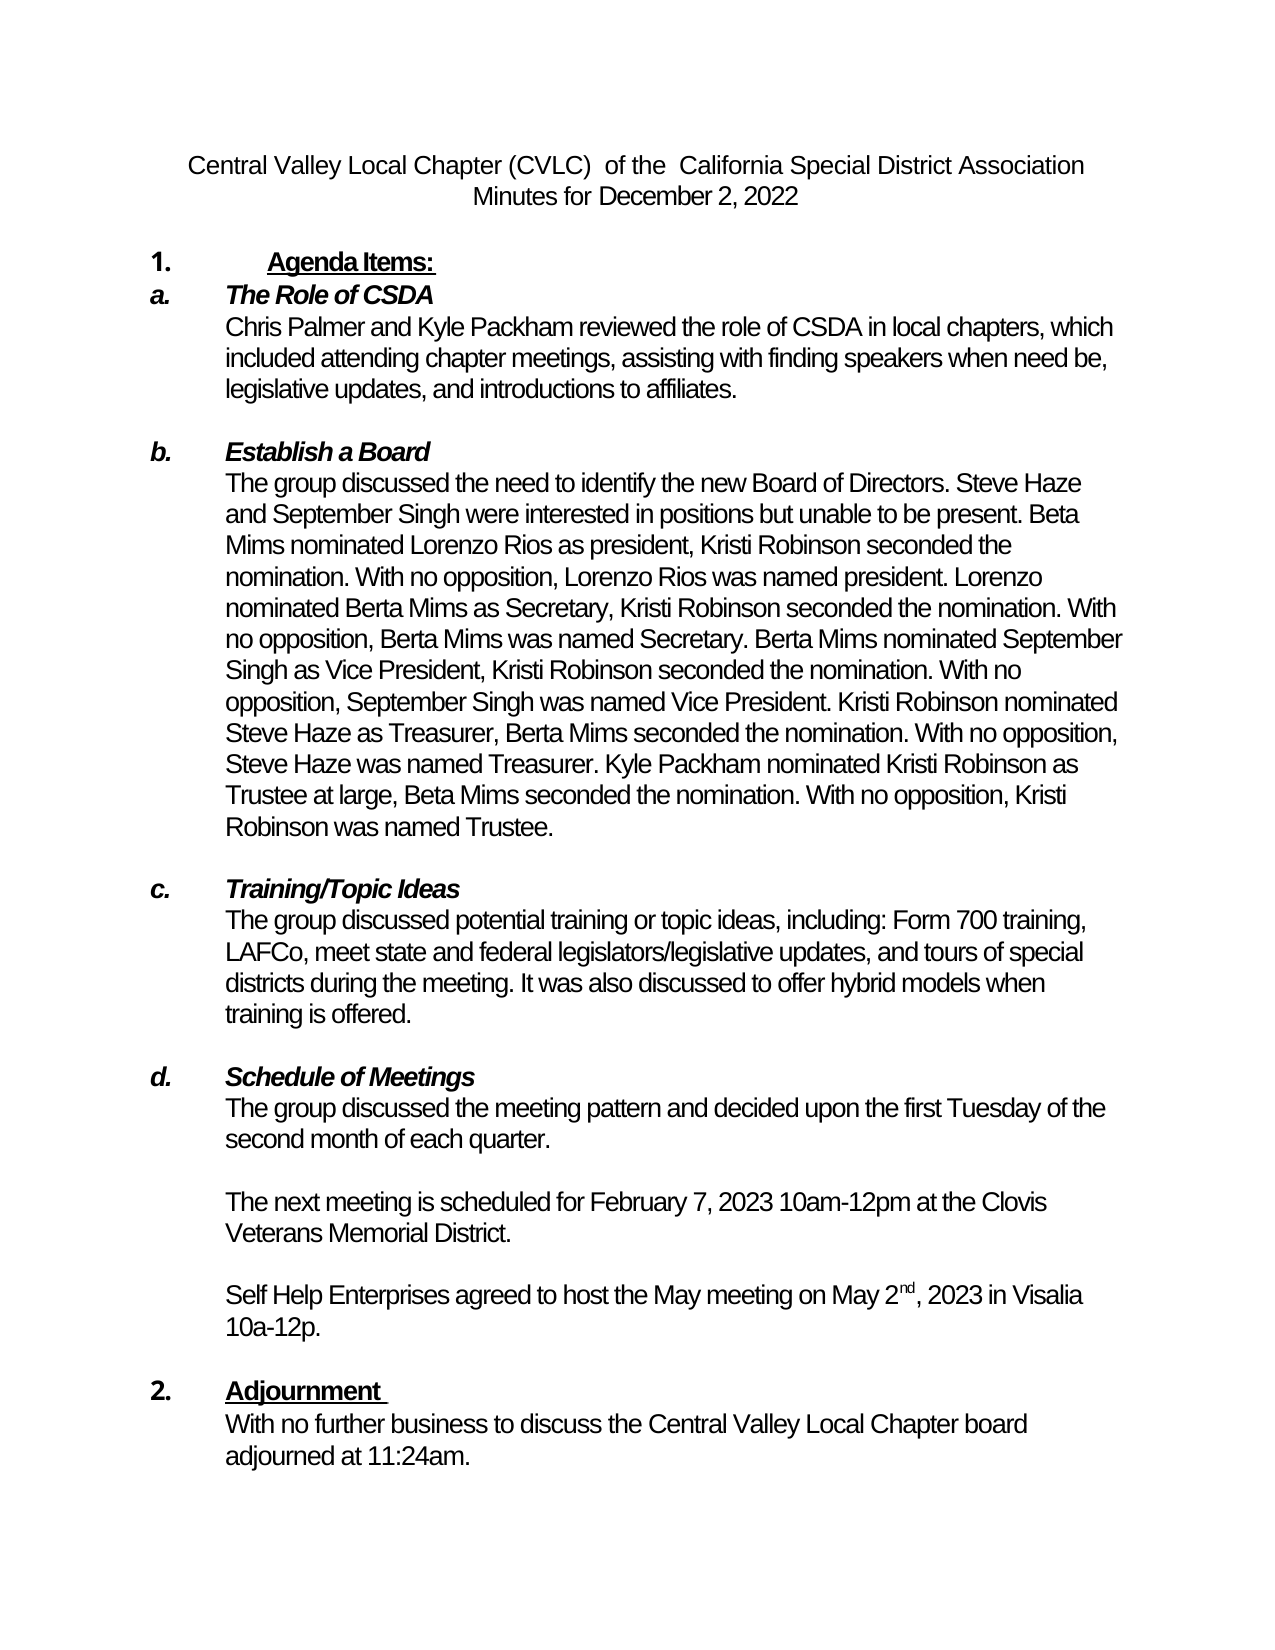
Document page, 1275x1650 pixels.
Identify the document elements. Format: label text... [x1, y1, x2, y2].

list Training/Topic Ideas [150, 873, 1125, 904]
list The group discussed the meeting pattern and decided upon the first Tuesday of the second month of each quarter. [225, 1092, 1125, 1154]
list Chris Palmer and Kyle Packham reviewed the role of CSDA in local chapters, which included attending chapter meetings, assisting with finding speakers when need be, legislative updates, and introductions to affiliates. [225, 311, 1125, 404]
list The group discussed the need to identify the new Board of Directors. Steve Haze and September Singh were interested in positions but unable to be present. Beta Mims nominated Lorenzo Rios as president, Kristi Robinson seconded the nomination. With no opposition, Lorenzo Rios was named president. Lorenzo nominated Berta Mims as Secretary, Kristi Robinson seconded the nomination. With no opposition, Berta Mims was named Secretary. Berta Mims nominated September Singh as Vice President, Kristi Robinson seconded the nomination. With no opposition, September Singh was named Vice President. Kristi Robinson nominated Steve Haze as Treasurer, Berta Mims seconded the nomination. With no opposition, Steve Haze was named Treasurer. Kyle Packham nominated Kristi Robinson as Trustee at large, Beta Mims seconded the nomination. With no opposition, Kristi Robinson was named Trustee. [225, 467, 1125, 842]
list Adjournment [150, 1372, 1125, 1408]
list The group discussed potential training or topic ideas, including: Form 700 training, LAFCo, meet state and federal legislators/legislative updates, and tours of special districts during the meeting. It was also discussed to offer hybrid models when training is offered. [225, 904, 1125, 1029]
list Agenda Items: [150, 242, 1125, 279]
list The Role of CSDA [150, 279, 1125, 311]
list Schedule of Meetings [150, 1061, 1125, 1092]
list With no further business to discuss the Central Valley Local Chapter board adjourned at 11:24am. [225, 1408, 1125, 1471]
text Minutes for December 2, 2022 [150, 180, 1123, 211]
list The next meeting is scheduled for February 7, 2023 10am-12pm at the Clovis Veterans Memorial District. [225, 1186, 1125, 1248]
text Self Help Enterprises agreed to host the May meeting on May 2nd, 2023 in Visalia 10a-12p. [225, 1279, 1125, 1342]
list Establish a Board [150, 436, 1125, 467]
text Central Valley Local Chapter (CVLC) of the California Special District Association [150, 150, 1123, 180]
